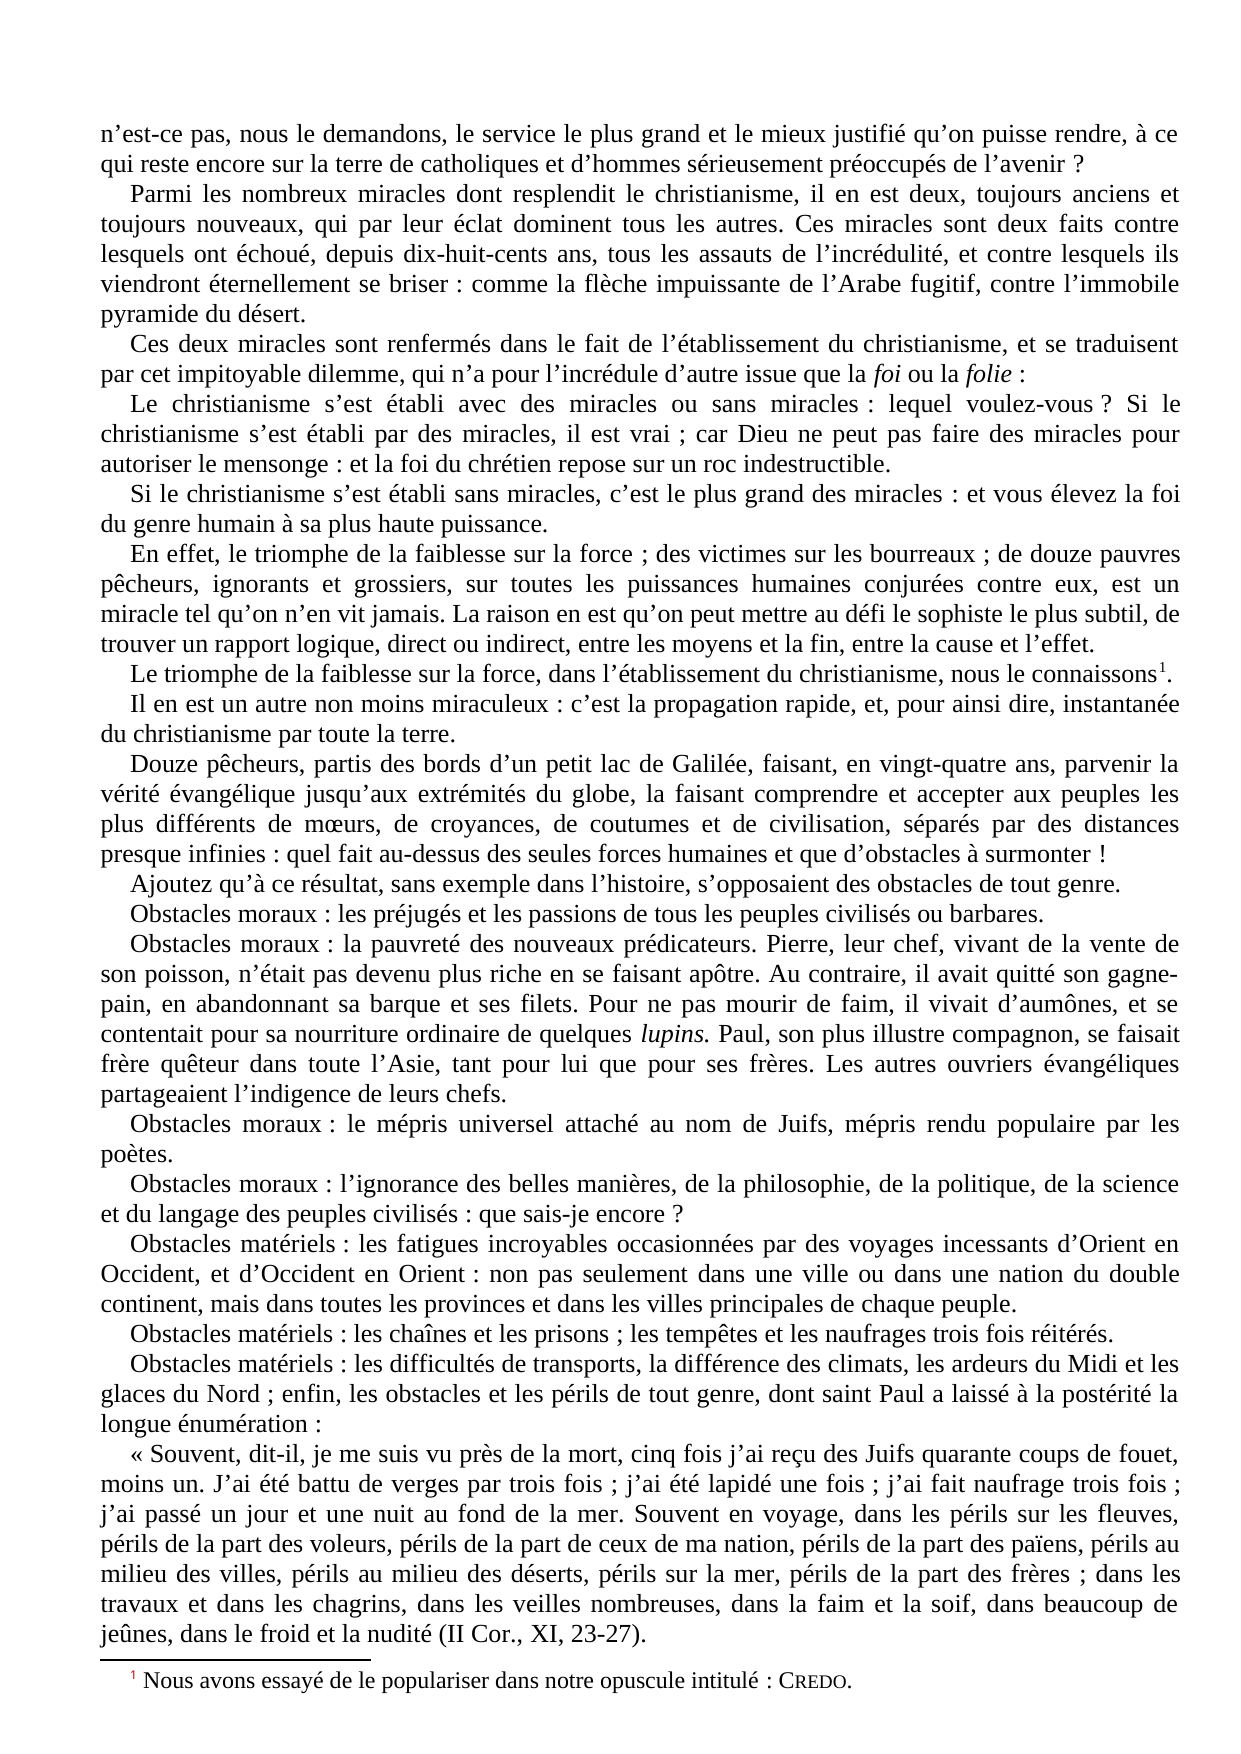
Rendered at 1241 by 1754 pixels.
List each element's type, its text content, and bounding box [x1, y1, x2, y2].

text Obstacles matériels : les difficultés de transports, la différence des climats, les ardeurs du Midi et les glaces du Nord ; enfin, les obstacles et les périls de tout genre, dont saint Paul a laissé à la postérité la longue énumération : [100, 1348, 1181, 1438]
text Ces deux miracles sont renfermés dans le fait de l’établissement du christianisme, et se traduisent par cet impitoyable dilemme, qui n’a pour l’incrédule d’autre issue que la foi ou la folie : [100, 328, 1181, 388]
text Obstacles matériels : les chaînes et les prisons ; les tempêtes et les naufrages trois fois réitérés. [100, 1318, 1181, 1348]
text Il en est un autre non moins miraculeux : c’est la propagation rapide, et, pour ainsi dire, instantanée du christianisme par toute la terre. [100, 688, 1181, 748]
text Douze pêcheurs, partis des bords d’un petit lac de Galilée, faisant, en vingt-quatre ans, parvenir la vérité évangélique jusqu’aux extrémités du globe, la faisant comprendre et accepter aux peuples les plus différents de mœurs, de croyances, de coutumes et de civilisation, séparés par des distances presque infinies : quel fait au-dessus des seules forces humaines et que d’obstacles à surmonter ! [100, 748, 1181, 868]
text En effet, le triomphe de la faiblesse sur la force ; des victimes sur les bourreaux ; de douze pauvres pêcheurs, ignorants et grossiers, sur toutes les puissances humaines conjurées contre eux, est un miracle tel qu’on n’en vit jamais. La raison en est qu’on peut mettre au défi le sophiste le plus subtil, de trouver un rapport logique, direct ou indirect, entre les moyens et la fin, entre la cause et l’effet. [100, 538, 1181, 658]
text « Souvent, dit-il, je me suis vu près de la mort, cinq fois j’ai reçu des Juifs quarante coups de fouet, moins un. J’ai été battu de verges par trois fois ; j’ai été lapidé une fois ; j’ai fait naufrage trois fois ; j’ai passé un jour et une nuit au fond de la mer. Souvent en voyage, dans les périls sur les fleuves, périls de la part des voleurs, périls de la part de ceux de ma nation, périls de la part des païens, périls au milieu des villes, périls au milieu des déserts, périls sur la mer, périls de la part des frères ; dans les travaux et dans les chagrins, dans les veilles nombreuses, dans la faim et la soif, dans beaucoup de jeûnes, dans le froid et la nudité (II Cor., XI, 23-27). [100, 1438, 1181, 1648]
text Parmi les nombreux miracles dont resplendit le christianisme, il en est deux, toujours anciens et toujours nouveaux, qui par leur éclat dominent tous les autres. Ces miracles sont deux faits contre lesquels ont échoué, depuis dix-huit-cents ans, tous les assauts de l’incrédulité, et contre lesquels ils viendront éternellement se briser : comme la flèche impuissante de l’Arabe fugitif, contre l’immobile pyramide du désert. [100, 178, 1181, 328]
text Le christianisme s’est établi avec des miracles ou sans miracles : lequel voulez-vous ? Si le christianisme s’est établi par des miracles, il est vrai ; car Dieu ne peut pas faire des miracles pour autoriser le mensonge : et la foi du chrétien repose sur un roc indestructible. [100, 388, 1181, 478]
text Obstacles moraux : le mépris universel attaché au nom de Juifs, mépris rendu populaire par les poètes. [100, 1108, 1181, 1168]
text Obstacles moraux : la pauvreté des nouveaux prédicateurs. Pierre, leur chef, vivant de la vente de son poisson, n’était pas devenu plus riche en se faisant apôtre. Au contraire, il avait quitté son gagne-pain, en abandonnant sa barque et ses filets. Pour ne pas mourir de faim, il vivait d’aumônes, et se contentait pour sa nourriture ordinaire de quelques lupins. Paul, son plus illustre compagnon, se faisait frère quêteur dans toute l’Asie, tant pour lui que pour ses frères. Les autres ouvriers évangéliques partageaient l’indigence de leurs chefs. [100, 928, 1181, 1108]
text Obstacles moraux : les préjugés et les passions de tous les peuples civilisés ou barbares. [100, 898, 1181, 928]
text Obstacles matériels : les fatigues incroyables occasionnées par des voyages incessants d’Orient en Occident, et d’Occident en Orient : non pas seulement dans une ville ou dans une nation du double continent, mais dans toutes les provinces et dans les villes principales de chaque peuple. [100, 1228, 1181, 1318]
text Le triomphe de la faiblesse sur la force, dans l’établissement du christianisme, nous le connaissons. [100, 658, 1181, 688]
text Ajoutez qu’à ce résultat, sans exemple dans l’histoire, s’opposaient des obstacles de tout genre. [100, 868, 1181, 898]
text Si le christianisme s’est établi sans miracles, c’est le plus grand des miracles : et vous élevez la foi du genre humain à sa plus haute puissance. [100, 478, 1181, 538]
text Obstacles moraux : l’ignorance des belles manières, de la philosophie, de la politique, de la science et du langage des peuples civilisés : que sais-je encore ? [100, 1168, 1181, 1228]
